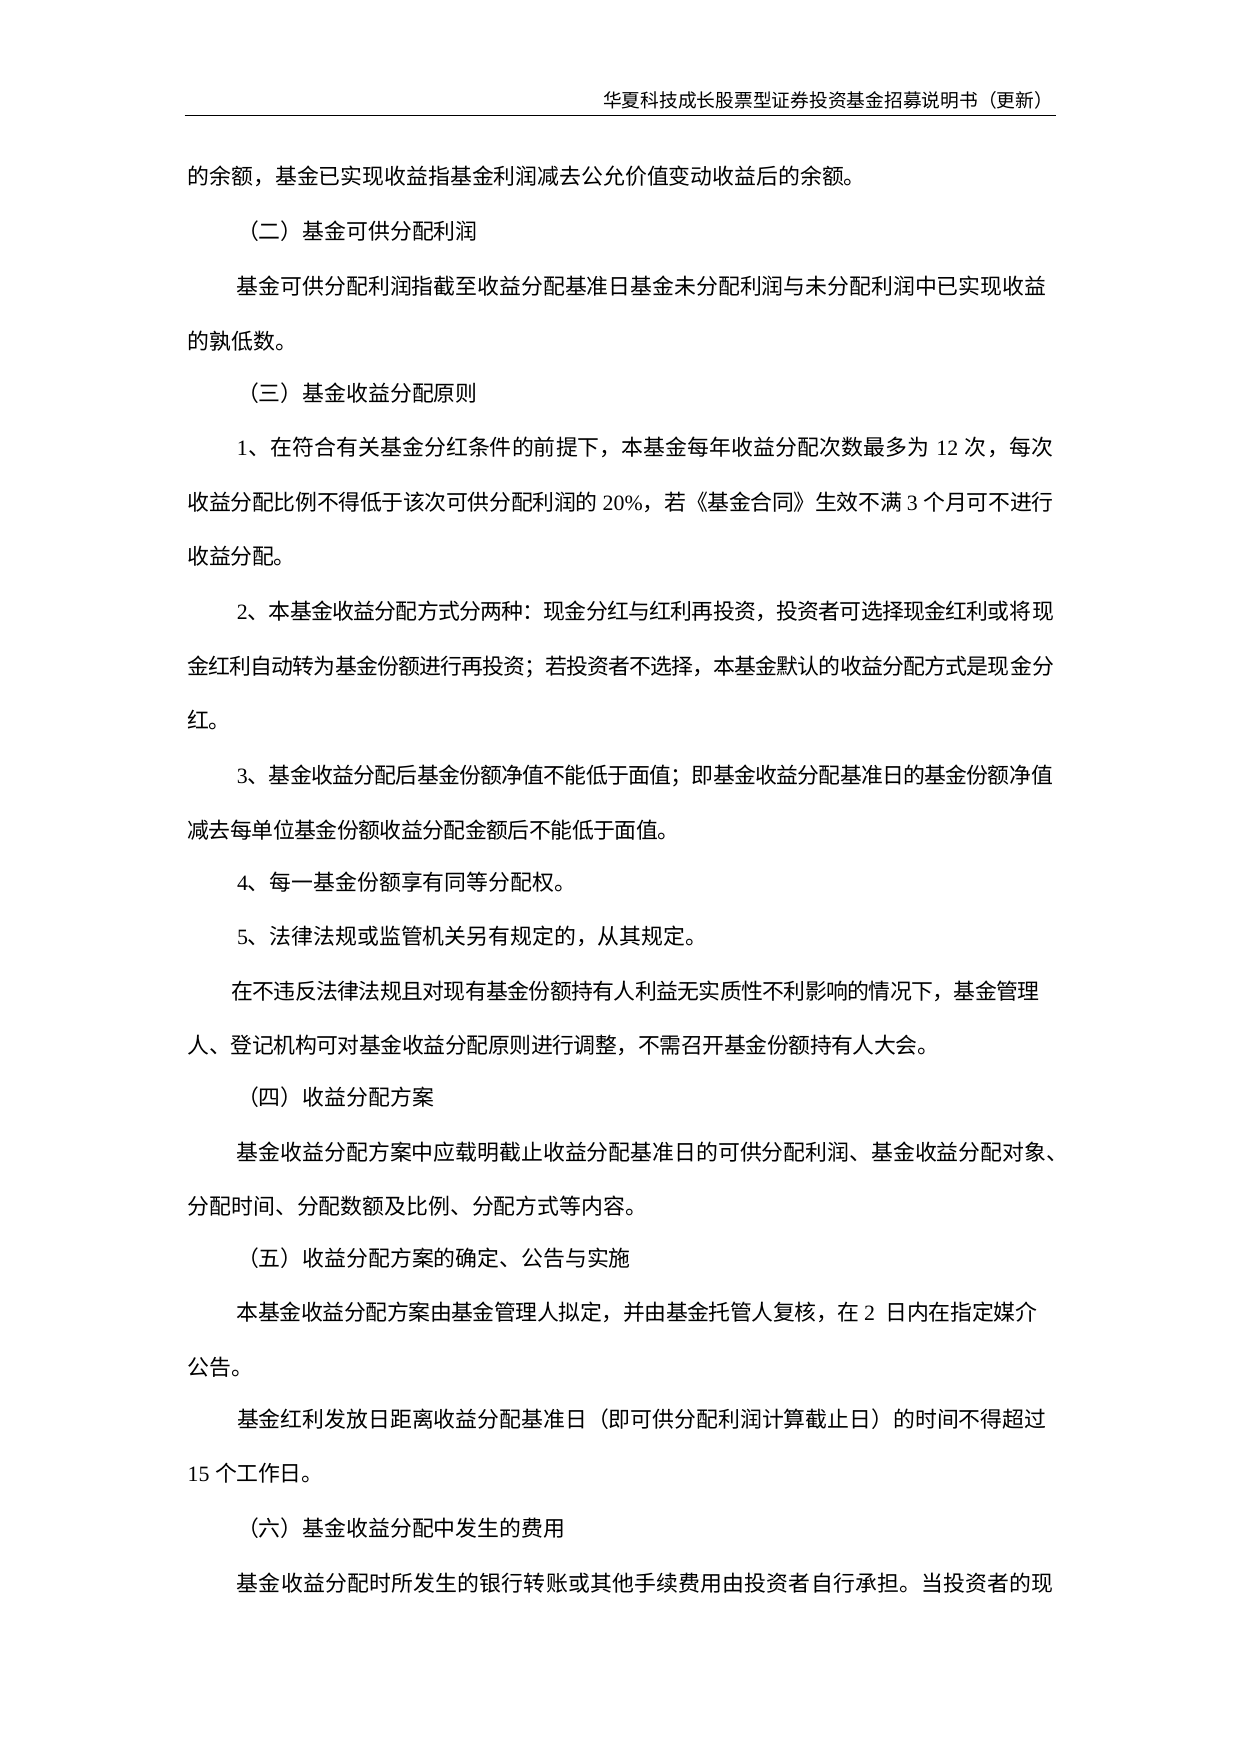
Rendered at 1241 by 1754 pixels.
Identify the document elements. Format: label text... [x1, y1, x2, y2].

text 本基金收益分配方案由基金管理人拟定，并由基金托管人复核，在 2 日内在指定媒介公告。 [187, 1295, 1053, 1382]
text （四）收益分配方案 [237, 1083, 1115, 1111]
text （二）基金可供分配利润 [237, 214, 1115, 246]
text （六）基金收益分配中发生的费用 [237, 1511, 1115, 1543]
text 基金可供分配利润指截至收益分配基准日基金未分配利润与未分配利润中已实现收益的孰低数。 [187, 269, 1053, 356]
text 的余额，基金已实现收益指基金利润减去公允价值变动收益后的余额。 [187, 159, 1115, 191]
text 3、基金收益分配后基金份额净值不能低于面值；即基金收益分配基准日的基金份额净值减去每单位基金份额收益分配金额后不能低于面值。 [187, 758, 1054, 844]
text 4、每一基金份额享有同等分配权。 [237, 867, 1115, 896]
text （三）基金收益分配原则 [237, 379, 1115, 407]
text 1、在符合有关基金分红条件的前提下，本基金每年收益分配次数最多为 12 次，每次收益分配比例不得低于该次可供分配利润的 20%，若《基金合同》生效不满 3 个月可不进行收益分配。 [187, 430, 1054, 571]
text （五）收益分配方案的确定、公告与实施 [237, 1244, 1115, 1272]
text 在不违反法律法规且对现有基金份额持有人利益无实质性不利影响的情况下，基金管理人、登记机构可对基金收益分配原则进行调整，不需召开基金份额持有人大会。 [187, 974, 1054, 1060]
list 个工作日。 [187, 1456, 1115, 1488]
text 2、本基金收益分配方式分两种：现金分红与红利再投资，投资者可选择现金红利或将现金红利自动转为基金份额进行再投资；若投资者不选择，本基金默认的收益分配方式是现金分红。 [187, 594, 1054, 735]
text 基金红利发放日距离收益分配基准日（即可供分配利润计算截止日）的时间不得超过 [237, 1405, 1115, 1433]
text 5、法律法规或监管机关另有规定的，从其规定。 [237, 919, 1115, 951]
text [187, 1566, 1054, 1598]
text 基金收益分配方案中应载明截止收益分配基准日的可供分配利润、基金收益分配对象、分配时间、分配数额及比例、分配方式等内容。 [187, 1134, 1068, 1221]
